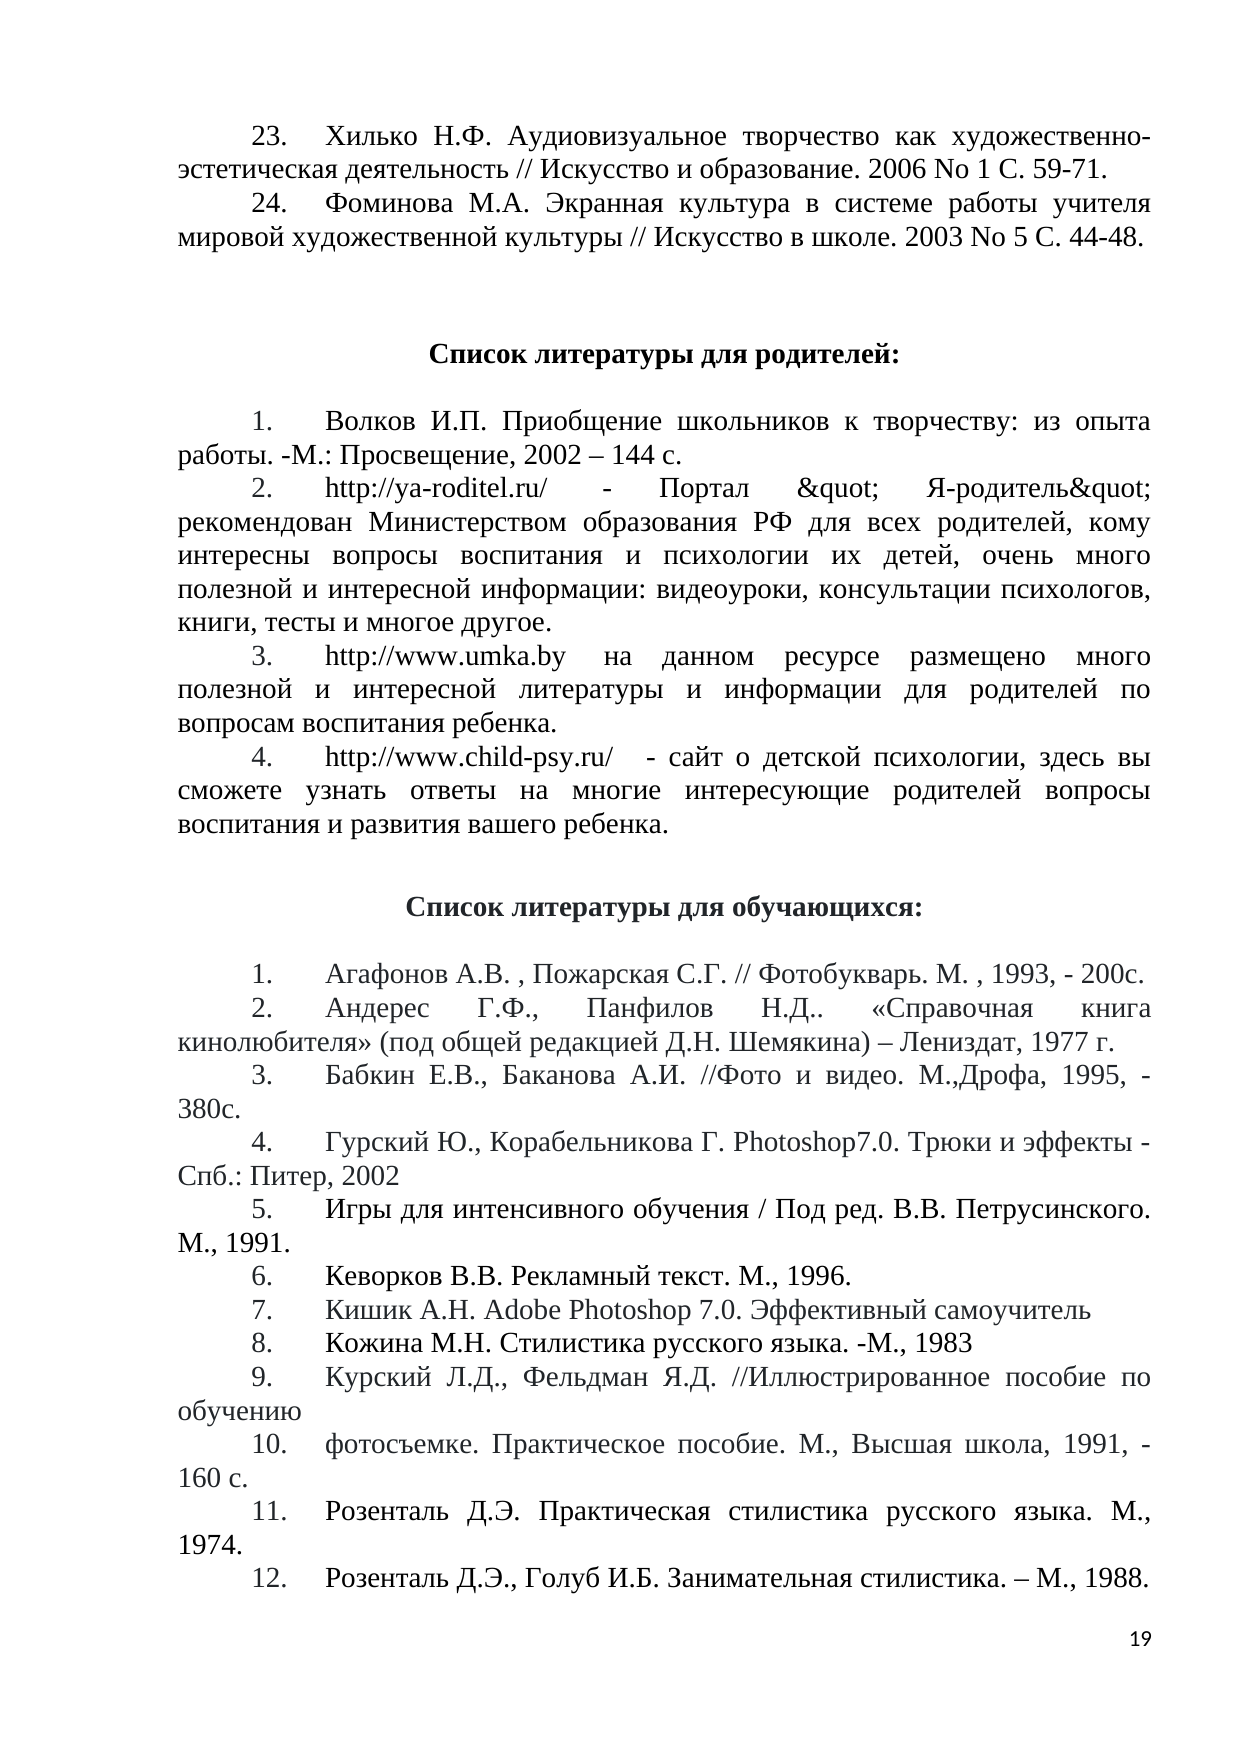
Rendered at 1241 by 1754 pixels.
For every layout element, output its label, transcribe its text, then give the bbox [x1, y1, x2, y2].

list Кожина М.Н. Стилистика русского языка. -М., 1983 [177, 1326, 1152, 1359]
list Кеворков В.В. Рекламный текст. М., 1996. [177, 1258, 1152, 1292]
list Волков И.П. Приобщение школьников к творчеству: из опыта работы. -М.: Просвещение, 2002 – 144 с. [177, 403, 1152, 470]
list Розенталь Д.Э. Практическая стилистика русского языка. М., 1974. [177, 1493, 1152, 1560]
list Андерес Г.Ф., Панфилов Н.Д.. «Справочная книга кинолюбителя» (под общей редакцией Д.Н. Шемякина) – Лениздат, 1977 г. [177, 990, 1152, 1057]
list Розенталь Д.Э., Голуб И.Б. Занимательная стилистика. – М., 1988. [177, 1560, 1152, 1594]
list Фоминова М.А. Экранная культура в системе работы учителя мировой художественной культуры // Искусство в школе. 2003 No 5 С. 44-48. [177, 185, 1152, 252]
list Агафонов А.В. , Пожарская С.Г. // Фотобукварь. М. , 1993, - 200с. [177, 957, 1152, 990]
list Курский Л.Д., Фельдман Я.Д. //Иллюстрированное пособие по обучению [177, 1359, 1152, 1426]
list Гурский Ю., Корабельникова Г. Photoshop7.0. Трюки и эффекты - Спб.: Питер, 2002 [177, 1124, 1152, 1191]
list Бабкин Е.В., Баканова А.И. //Фото и видео. М.,Дрофа, 1995, - 380с. [177, 1057, 1152, 1124]
list http://ya-roditel.ru/ - Портал &quot; Я-родитель&quot; рекомендован Министерством образования РФ для всех родителей, кому интересны вопросы воспитания и психологии их детей, очень много полезной и интересной информации: видеоуроки, консультации психологов, книги, тесты и многое другое. [177, 470, 1152, 638]
list Хилько Н.Ф. Аудиовизуальное творчество как художественно-эстетическая деятельность // Искусство и образование. 2006 No 1 С. 59-71. [177, 118, 1152, 185]
list http://www.child-psy.ru/ - сайт о детской психологии, здесь вы сможете узнать ответы на многие интересующие родителей вопросы воспитания и развития вашего ребенка. [177, 739, 1152, 839]
list Кишик А.Н. Adobe Photoshop 7.0. Эффективный самоучитель [177, 1292, 1152, 1326]
text Список литературы для обучающихся: [177, 889, 1152, 923]
text Список литературы для родителей: [177, 336, 1152, 370]
list фотосъемке. Практическое пособие. М., Высшая школа, 1991, - 160 с. [177, 1426, 1152, 1493]
list http://www.umka.by на данном ресурсе размещено много полезной и интересной литературы и информации для родителей по вопросам воспитания ребенка. [177, 638, 1152, 739]
list Игры для интенсивного обучения / Под ред. В.В. Петрусинского. М., 1991. [177, 1191, 1152, 1258]
